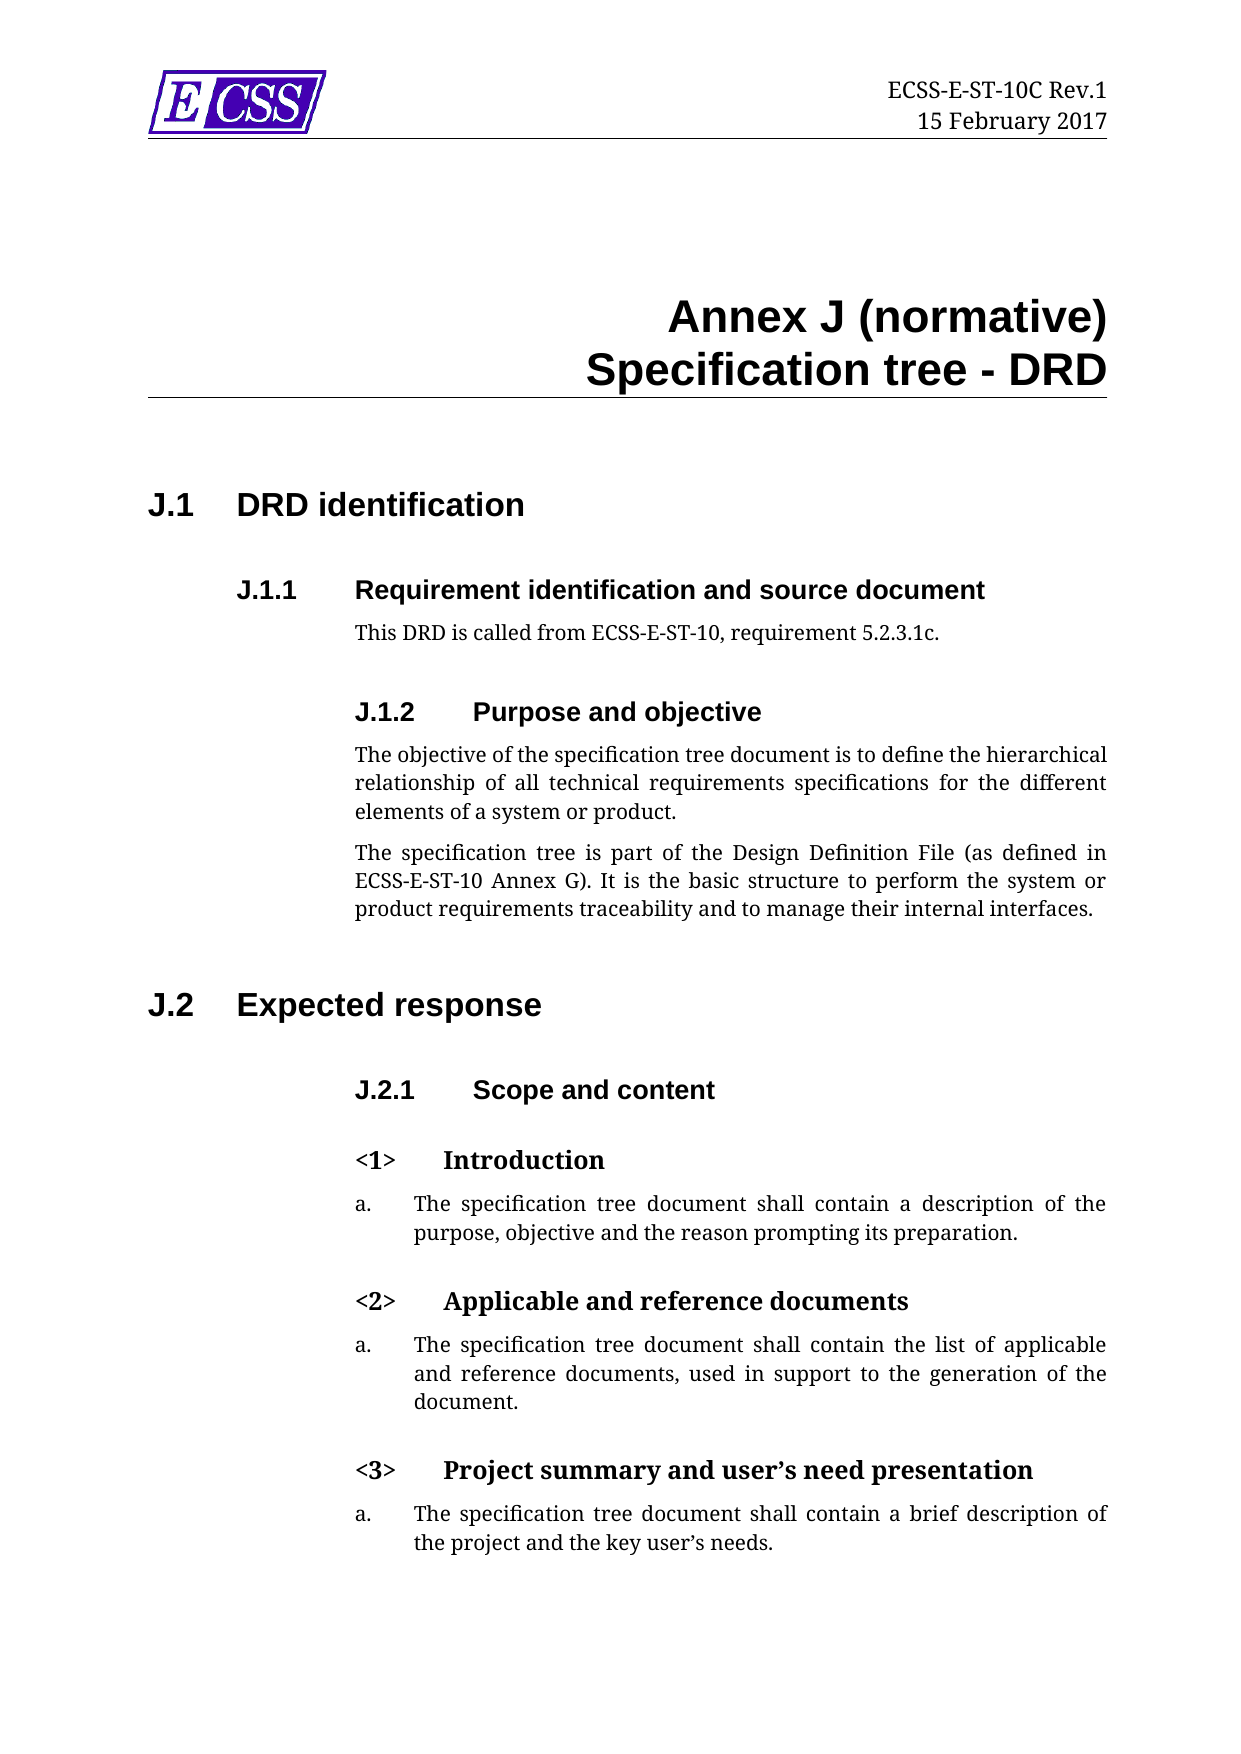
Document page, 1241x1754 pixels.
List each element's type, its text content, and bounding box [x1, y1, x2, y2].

text Project summary and user’s need presentation [354, 1453, 1107, 1487]
text (normative) Specification tree - DRD [148, 289, 1107, 397]
picture [148, 70, 327, 134]
list The specification tree document shall contain a brief description of the project and the key user’s needs. [354, 1499, 1107, 1556]
text Requirement identification and source document [236, 574, 1122, 605]
text Introduction [354, 1143, 1107, 1177]
text The specification tree is part of the Design Definition File (as defined in ECSS-E-ST-10 Annex G). It is the basic structure to perform the system or product requirements traceability and to manage their internal interfaces. [354, 838, 1107, 923]
text The objective of the specification tree document is to define the hierarchical relationship of all technical requirements specifications for the different elements of a system or product. [354, 740, 1107, 825]
text This DRD is called from ECSS-E-ST-10, requirement 5.2.3.1c. [354, 618, 1107, 646]
list The specification tree document shall contain the list of applicable and reference documents, used in support to the generation of the document. [354, 1330, 1107, 1416]
text Applicable and reference documents [354, 1284, 1107, 1318]
text DRD identification [148, 486, 1107, 524]
list The specification tree document shall contain a description of the purpose, objective and the reason prompting its preparation. [354, 1189, 1107, 1246]
text Expected response [148, 986, 1107, 1024]
text Scope and content [354, 1074, 1107, 1105]
text Purpose and objective [354, 696, 1107, 727]
